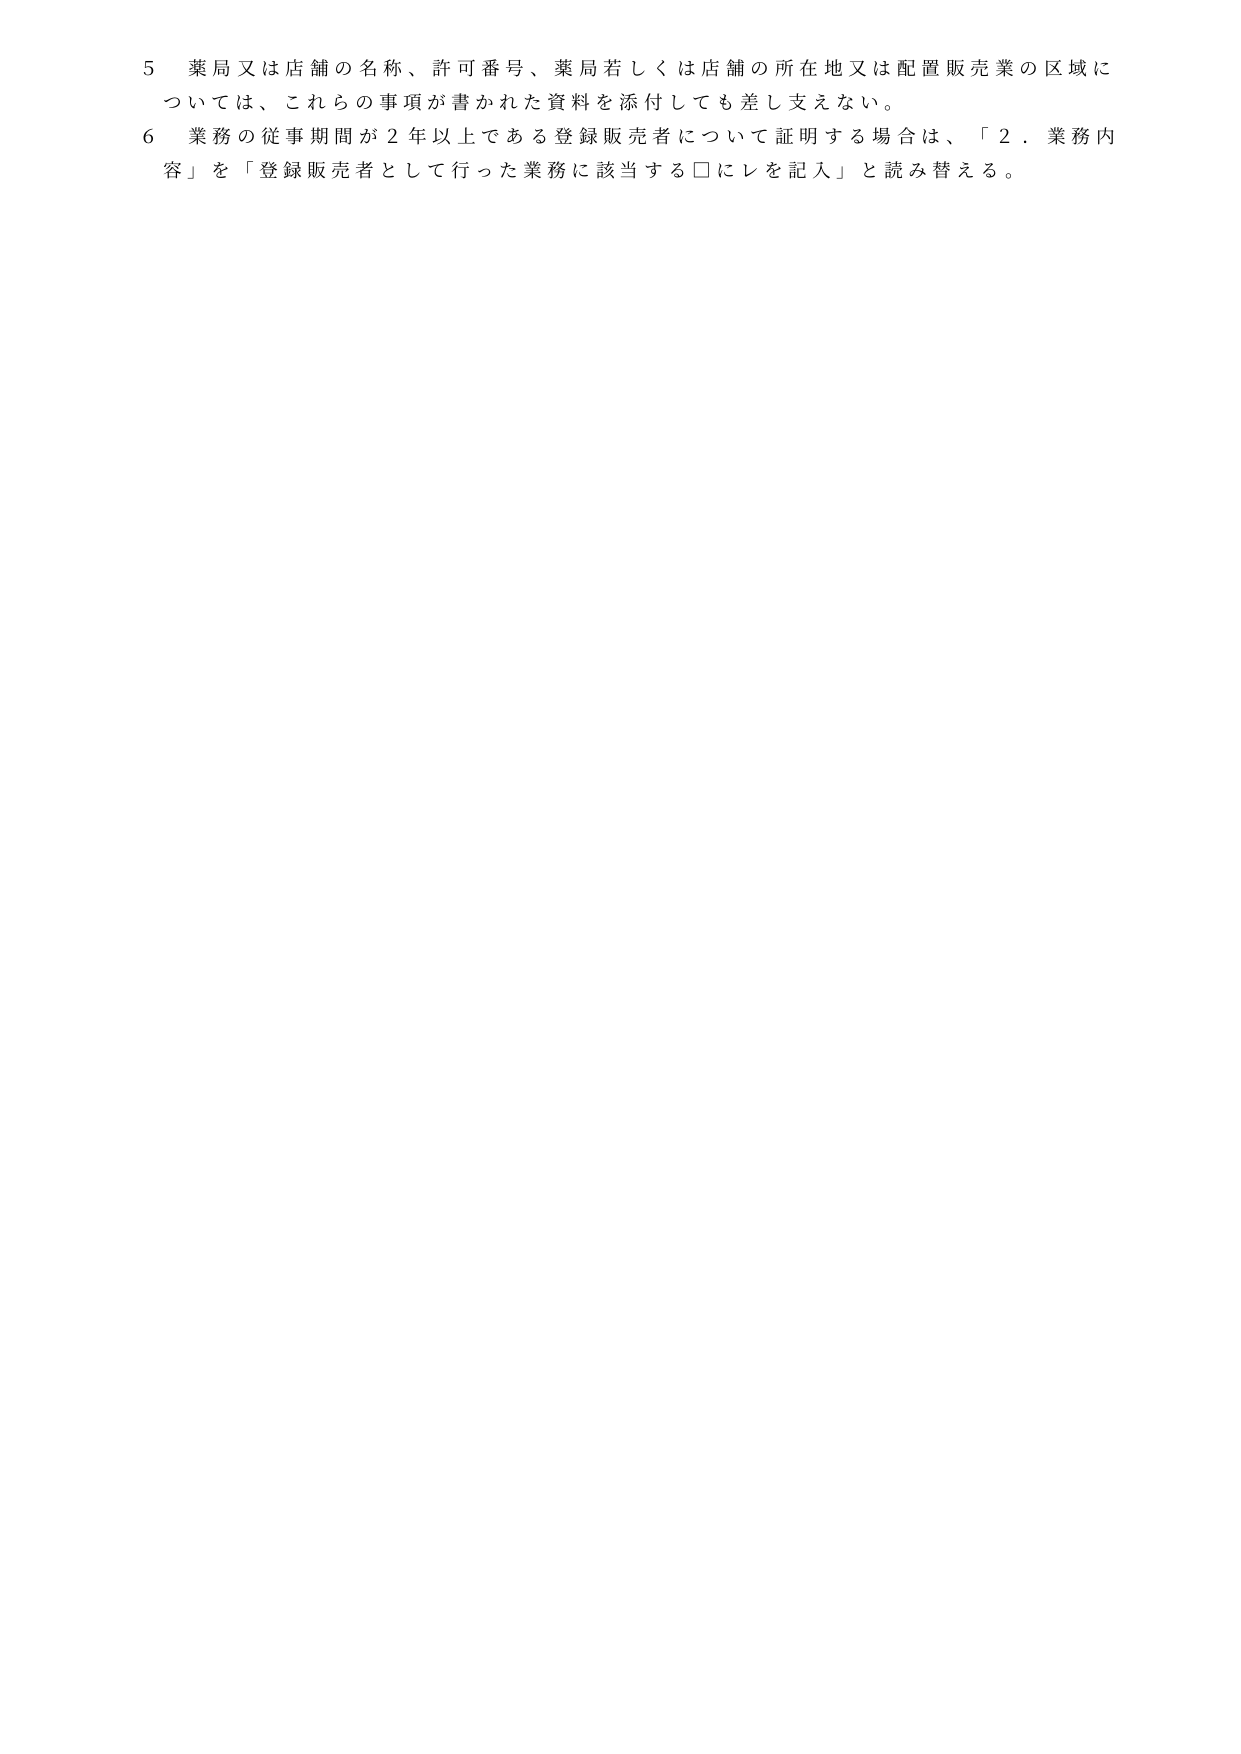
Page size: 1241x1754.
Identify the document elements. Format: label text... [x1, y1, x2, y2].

text ６ 業務の従事期間が２年以上である登録販売者について証明する場合は、「２.業務内容」を「登録販売者として行った業務に該当する□にレを記入」と読み替える。 [124, 119, 1120, 187]
text ５ 薬局又は店舗の名称、許可番号、薬局若しくは店舗の所在地又は配置販売業の区域については、これらの事項が書かれた資料を添付しても差し支えない。 [124, 51, 1120, 119]
